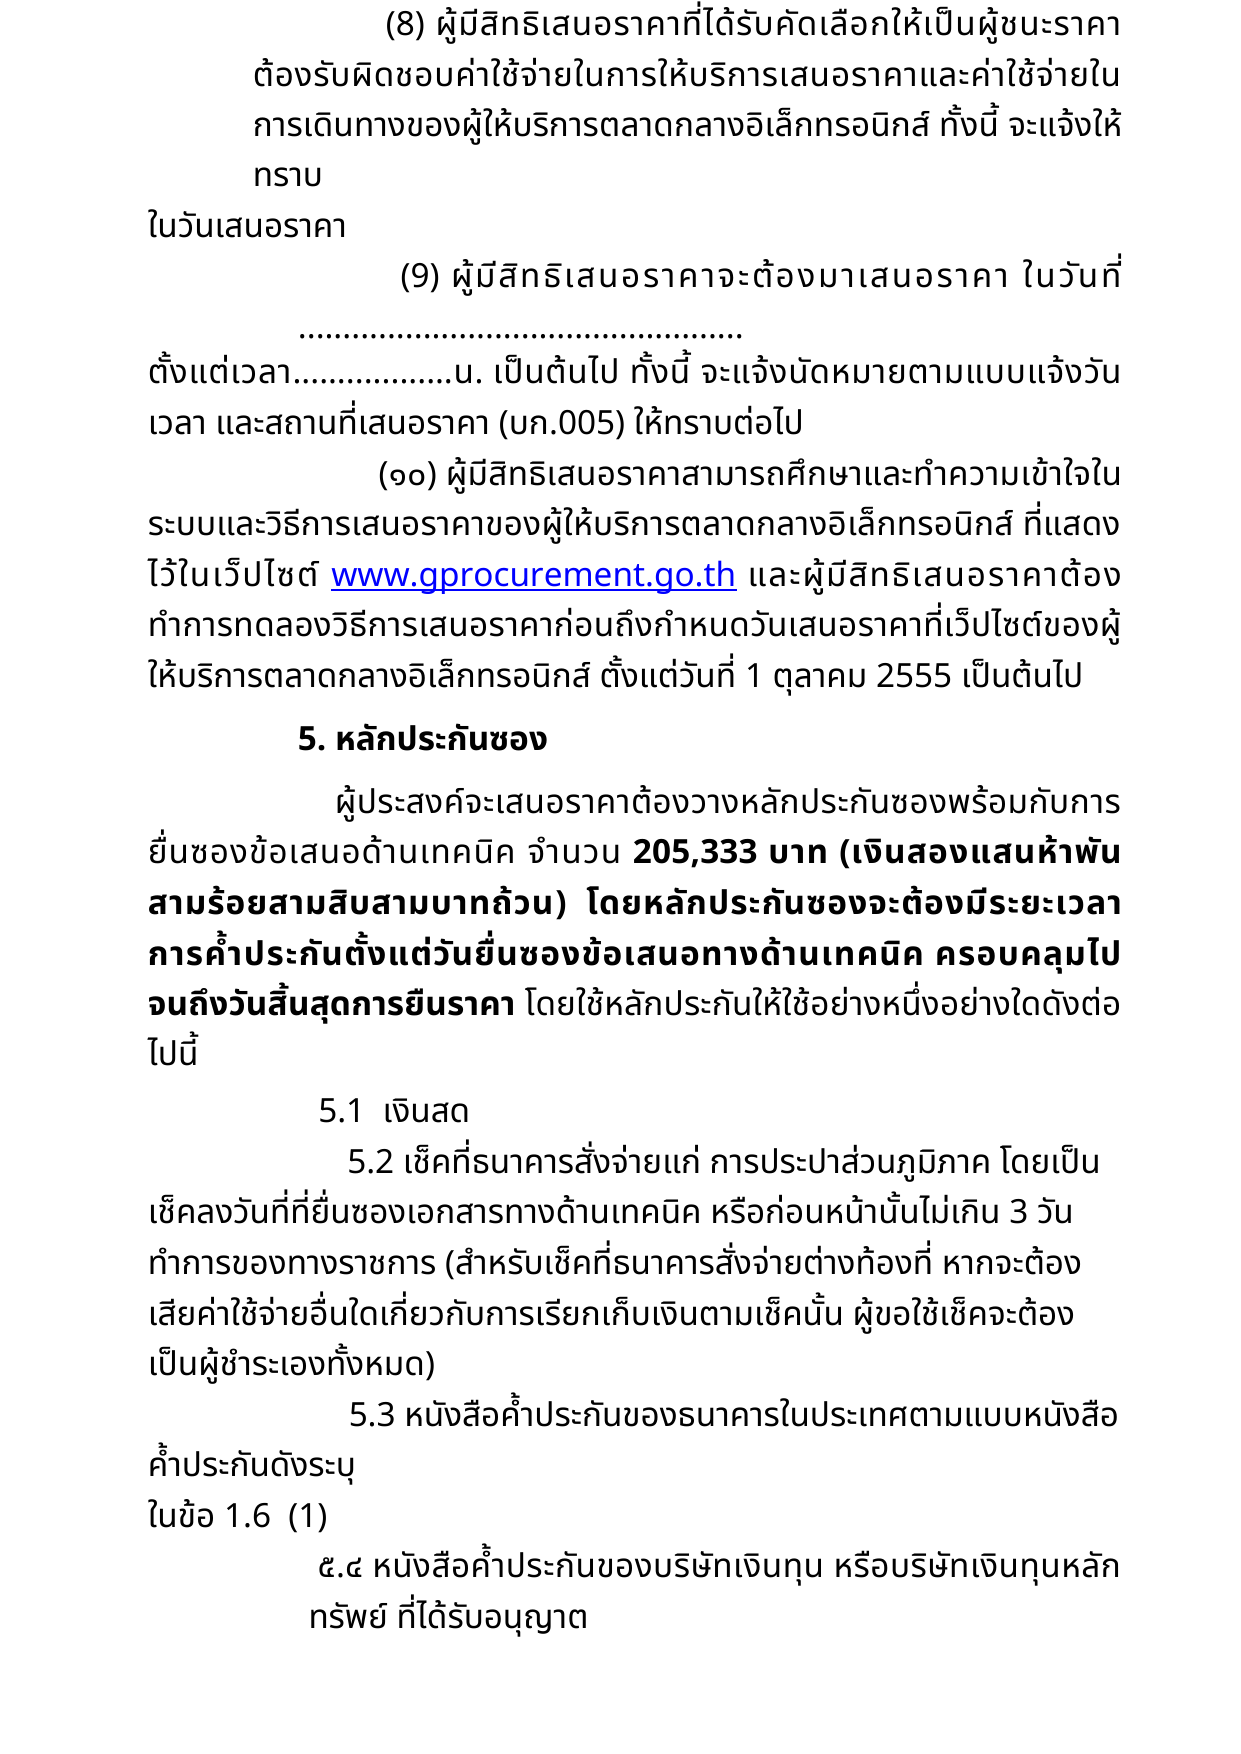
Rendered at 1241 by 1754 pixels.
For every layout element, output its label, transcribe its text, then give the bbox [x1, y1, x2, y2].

text 5. หลักประกันซอง [223, 715, 1122, 765]
text 5.1 เงินสด [185, 1087, 1122, 1138]
text 5.2 เช็คที่ธนาคารสั่งจ่ายแก่ การประปาส่วนภูมิภาค โดยเป็นเช็คลงวันที่ที่ยื่นซองเอกสารทางด้านเทคนิค หรือก่อนหน้านั้นไม่เกิน 3 วันทำการของทางราชการ (สำหรับเช็คที่ธนาคารสั่งจ่ายต่างท้องที่ หากจะต้องเสียค่าใช้จ่ายอื่นใดเกี่ยวกับการเรียกเก็บเงินตามเช็คนั้น ผู้ขอใช้เช็คจะต้องเป็นผู้ชำระเองทั้งหมด) [148, 1138, 1122, 1391]
subtitle ผู้ประสงค์จะเสนอราคาต้องวางหลักประกันซองพร้อมกับการยื่นซองข้อเสนอด้านเทคนิค จำนวน 205,333 บาท (เงินสองแสนห้าพันสามร้อยสามสิบสามบาทถ้วน) โดยหลักประกันซองจะต้องมีระยะเวลาการค้ำประกันตั้งแต่วันยื่นซองข้อเสนอทางด้านเทคนิค ครอบคลุมไปจนถึงวันสิ้นสุดการยืนราคา โดยใช้หลักประกันให้ใช้อย่างหนึ่งอย่างใดดังต่อไปนี้ [148, 778, 1122, 1081]
text ในข้อ 1.6 (1) [148, 1492, 1122, 1542]
text 5.3 หนังสือค้ำประกันของธนาคารในประเทศตามแบบหนังสือค้ำประกันดังระบุ [148, 1391, 1122, 1492]
subtitle (8) ผู้มีสิทธิเสนอราคาที่ได้รับคัดเลือกให้เป็นผู้ชนะราคา ต้องรับผิดชอบค่าใช้จ่ายในการให้บริการเสนอราคาและค่าใช้จ่ายในการเดินทางของผู้ให้บริการตลาดกลางอิเล็กทรอนิกส์ ทั้งนี้ จะแจ้งให้ทราบ [148, 0, 1122, 202]
text (๑๐) ผู้มีสิทธิเสนอราคาสามารถศึกษาและทำความเข้าใจในระบบและวิธีการเสนอราคาของผู้ให้บริการตลาดกลางอิเล็กทรอนิกส์ ที่แสดงไว้ในเว็ปไซต์ www.gprocurement.go.th และผู้มีสิทธิเสนอราคาต้องทำการทดลองวิธีการเสนอราคาก่อนถึงกำหนดวันเสนอราคาที่เว็ปไซต์ของผู้ให้บริการตลาดกลางอิเล็กทรอนิกส์ ตั้งแต่วันที่ 1 ตุลาคม 2555 เป็นต้นไป [148, 449, 1122, 702]
text ตั้งแต่เวลา..................น. เป็นต้นไป ทั้งนี้ จะแจ้งนัดหมายตามแบบแจ้งวัน เวลา และสถานที่เสนอราคา (บก.005) ให้ทราบต่อไป [148, 348, 1122, 449]
text (9) ผู้มีสิทธิเสนอราคาจะต้องมาเสนอราคา ในวันที่ .................................................. [298, 252, 1122, 348]
text ๕.๔ หนังสือค้ำประกันของบริษัทเงินทุน หรือบริษัทเงินทุนหลักทรัพย์ ที่ได้รับอนุญาต [308, 1542, 1122, 1643]
subtitle ในวันเสนอราคา [148, 202, 1122, 252]
